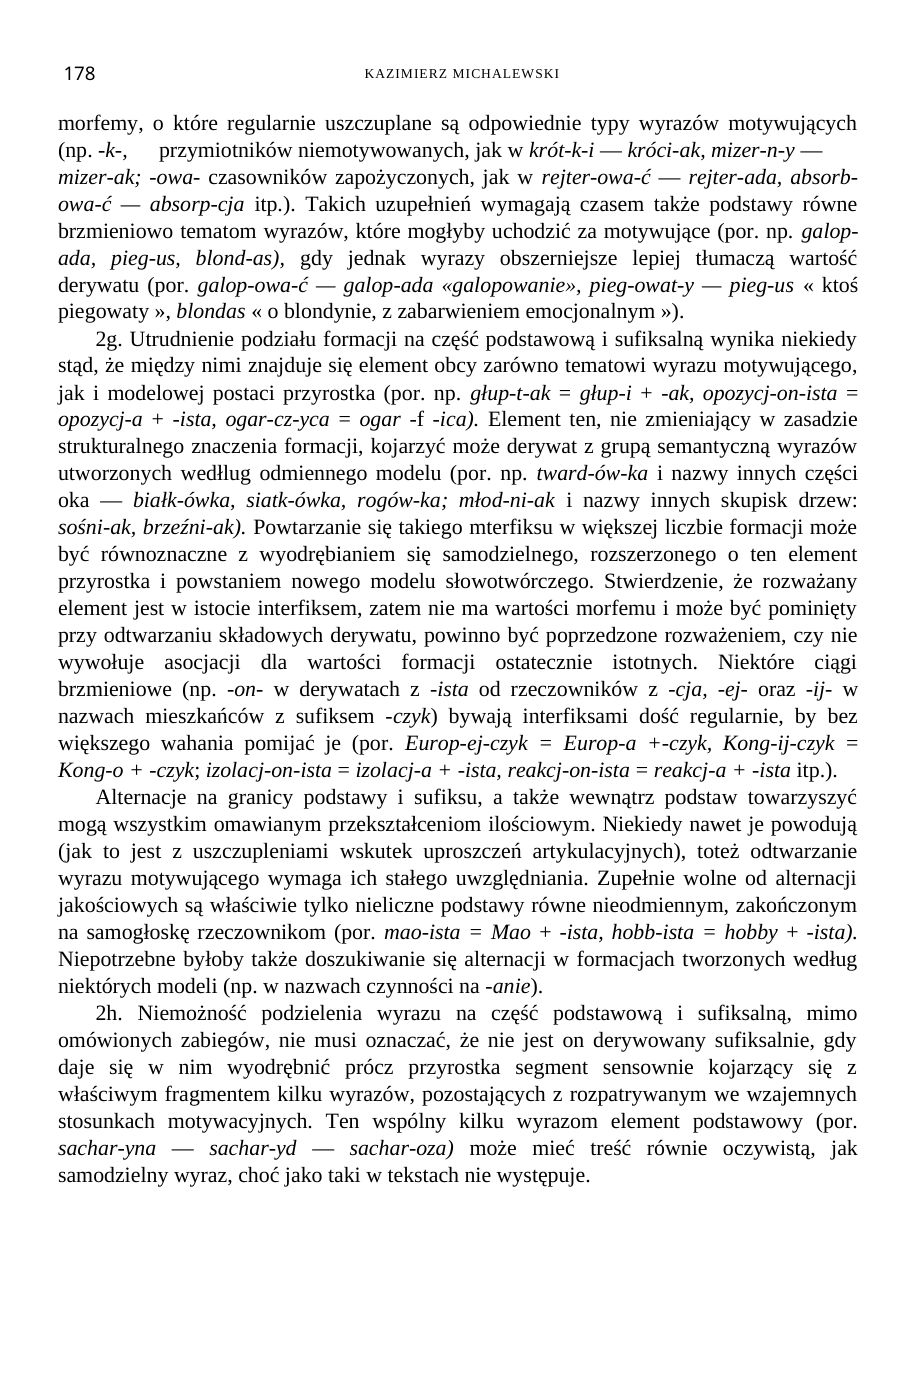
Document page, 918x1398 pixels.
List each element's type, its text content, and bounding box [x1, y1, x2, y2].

text mizer-ak; -owa- czasowników zapożyczonych, jak w rejter-owa-ć — rejter-ada, absorb-owa-ć — absorp-cja itp.). Takich uzupełnień wymagają czasem także podstawy równe brzmieniowo tematom wyrazów, które mogłyby uchodzić za motywujące (por. np. galop-ada, pieg-us, blond-as), gdy jednak wyrazy obszerniejsze lepiej tłumaczą wartość derywatu (por. galop-owa-ć — galop-ada «galopowanie», pieg-owat-y — pieg-us « ktoś piegowaty », blondas « o blondynie, z zabarwieniem emocjonalnym »). [58, 162, 858, 324]
text 2h. Niemożność podzielenia wyrazu na część podstawową i sufiksalną, mimo omówionych zabiegów, nie musi oznaczać, że nie jest on derywowany sufiksalnie, gdy daje się w nim wyodrębnić prócz przyrostka segment sensownie kojarzący się z właściwym fragmentem kilku wyrazów, pozostających z rozpatrywanym we wzajemnych stosunkach motywacyjnych. Ten wspólny kilku wyrazom element podstawowy (por. sachar-yna — sachar-yd — sachar-oza) może mieć treść równie oczywistą, jak samodzielny wyraz, choć jako taki w tekstach nie występuje. [58, 999, 858, 1188]
text 2g. Utrudnienie podziału formacji na część podstawową i sufiksalną wynika niekiedy stąd, że między nimi znajduje się element obcy zarówno tematowi wyrazu motywującego, jak i modelowej postaci przyrostka (por. np. głup-t-ak = głup-i + -ak, opozycj-on-ista = opozycj-a + -ista, ogar-cz-yca = ogar -f -ica). Element ten, nie zmieniający w zasadzie strukturalnego znaczenia formacji, kojarzyć może derywat z grupą semantyczną wyrazów utworzonych wedłlug odmiennego modelu (por. np. tward-ów-ka i nazwy innych części oka — białk-ówka, siatk-ówka, rogów-ka; młod-ni-ak i nazwy innych skupisk drzew: sośni-ak, brzeźni-ak). Powtarzanie się takiego mterfiksu w większej liczbie formacji może być równoznaczne z wyodrębianiem się samodzielnego, rozszerzonego o ten element przyrostka i powstaniem nowego modelu słowotwórczego. Stwierdzenie, że rozważany element jest w istocie interfiksem, zatem nie ma wartości morfemu i może być pominięty przy odtwarzaniu składowych derywatu, powinno być poprzedzone rozważeniem, czy nie wywołuje asocjacji dla wartości formacji ostatecznie istotnych. Niektóre ciągi brzmieniowe (np. -on- w derywatach z -ista od rzeczowników z -cja, -ej- oraz -ij- w nazwach mieszkańców z sufiksem -czyk) bywają interfiksami dość regularnie, by bez większego wahania pomijać je (por. Europ-ej-czyk = Europ-a +-czyk, Kong-ij-czyk = Kong-o + -czyk; izolacj-on-ista = izolacj-a + -ista, reakcj-on-ista = reakcj-a + -ista itp.). [58, 324, 858, 783]
text morfemy, o które regularnie uszczuplane są odpowiednie typy wyrazów motywujących (np. -k-, przymiotników niemotywowanych, jak w krót-k-i — króci-ak, mizer-n-y — [58, 108, 858, 162]
text Alternacje na granicy podstawy i sufiksu, a także wewnątrz podstaw towarzyszyć mogą wszystkim omawianym przekształceniom ilościowym. Niekiedy nawet je powodują (jak to jest z uszczupleniami wskutek uproszczeń artykulacyjnych), toteż odtwarzanie wyrazu motywującego wymaga ich stałego uwzględniania. Zupełnie wolne od alternacji jakościowych są właściwie tylko nieliczne podstawy równe nieodmiennym, zakończonym na samogłoskę rzeczownikom (por. mao-ista = Mao + -ista, hobb-ista = hobby + -ista). Niepotrzebne byłoby także doszukiwanie się alternacji w formacjach tworzonych według niektórych modeli (np. w nazwach czynności na -anie). [58, 783, 858, 999]
text 178 [63, 65, 96, 84]
text KAZIMIERZ MICHALEWSKI [364, 68, 559, 81]
